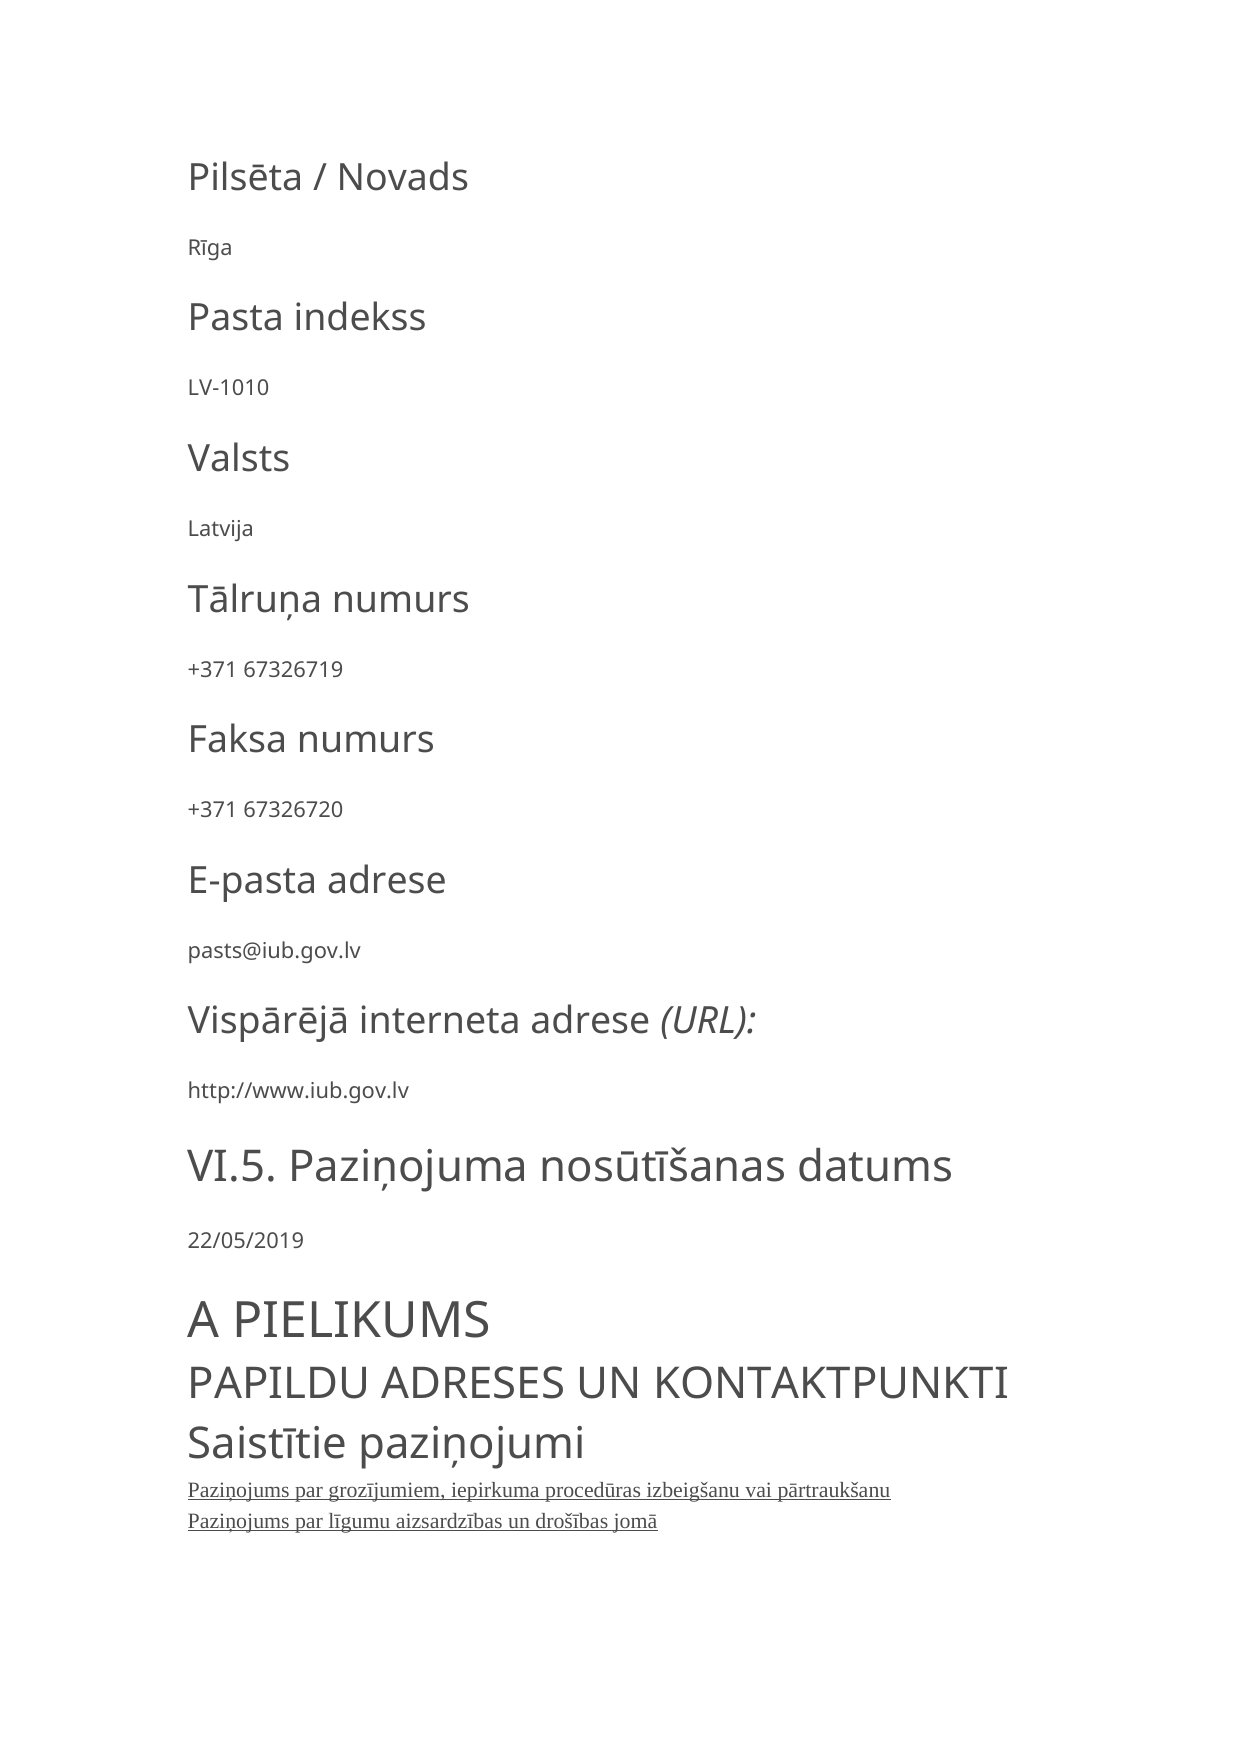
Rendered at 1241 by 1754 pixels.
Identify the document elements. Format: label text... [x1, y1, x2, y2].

text Pilsēta / Novads [187, 150, 1053, 201]
text A PIELIKUMS [187, 1283, 1053, 1352]
text pasts@iub.gov.lv [187, 933, 1053, 964]
text Latvija [187, 511, 1053, 543]
text Saistītie paziņojumi [187, 1411, 1053, 1471]
text LV-1010 [187, 371, 1053, 402]
text http://www.iub.gov.lv [187, 1074, 1053, 1105]
text Rīga [187, 230, 1053, 261]
text PAPILDU ADRESES UN KONTAKTPUNKTI [187, 1352, 1053, 1411]
text Faksa numurs [187, 712, 1053, 763]
text 22/05/2019 [187, 1223, 1053, 1254]
text Paziņojums par grozījumiem, iepirkuma procedūras izbeigšanu vai pārtraukšanu Paziņojums par līgumu aizsardzības un drošības jomā [187, 1471, 1053, 1533]
text VI.5. Paziņojuma nosūtīšanas datums [187, 1134, 1053, 1194]
text +371 67326719 [187, 652, 1053, 683]
text Vispārējā interneta adrese (URL): [187, 994, 1053, 1045]
text Valsts [187, 431, 1053, 482]
text E-pasta adrese [187, 853, 1053, 904]
text +371 67326720 [187, 793, 1053, 824]
text Pasta indekss [187, 291, 1053, 342]
text Tālruņa numurs [187, 572, 1053, 623]
